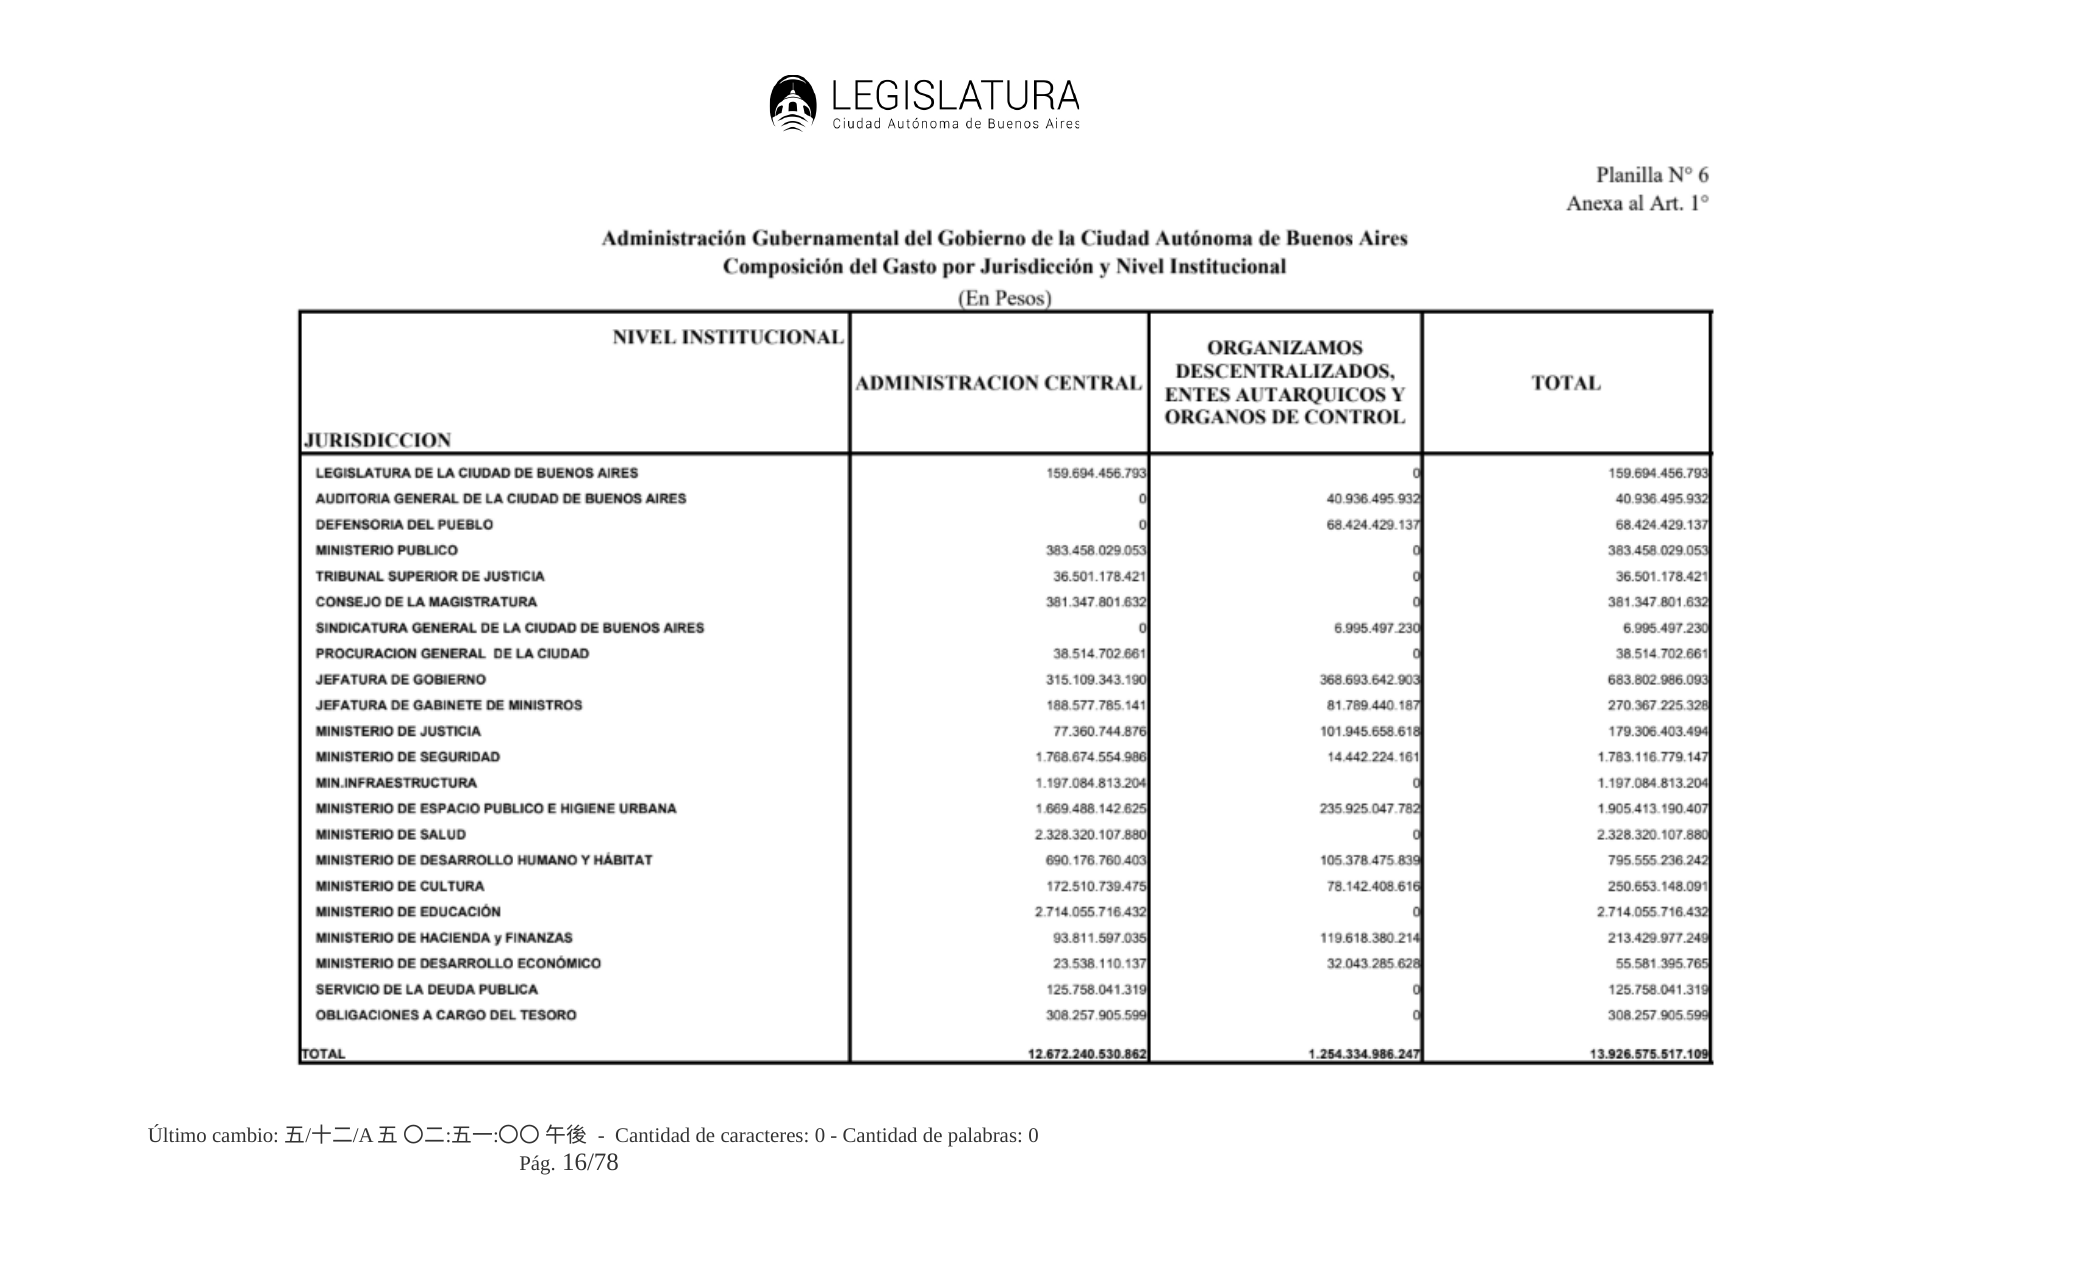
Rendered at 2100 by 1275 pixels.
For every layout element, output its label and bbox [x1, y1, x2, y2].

picture [769, 75, 1080, 132]
picture [291, 159, 1720, 1073]
